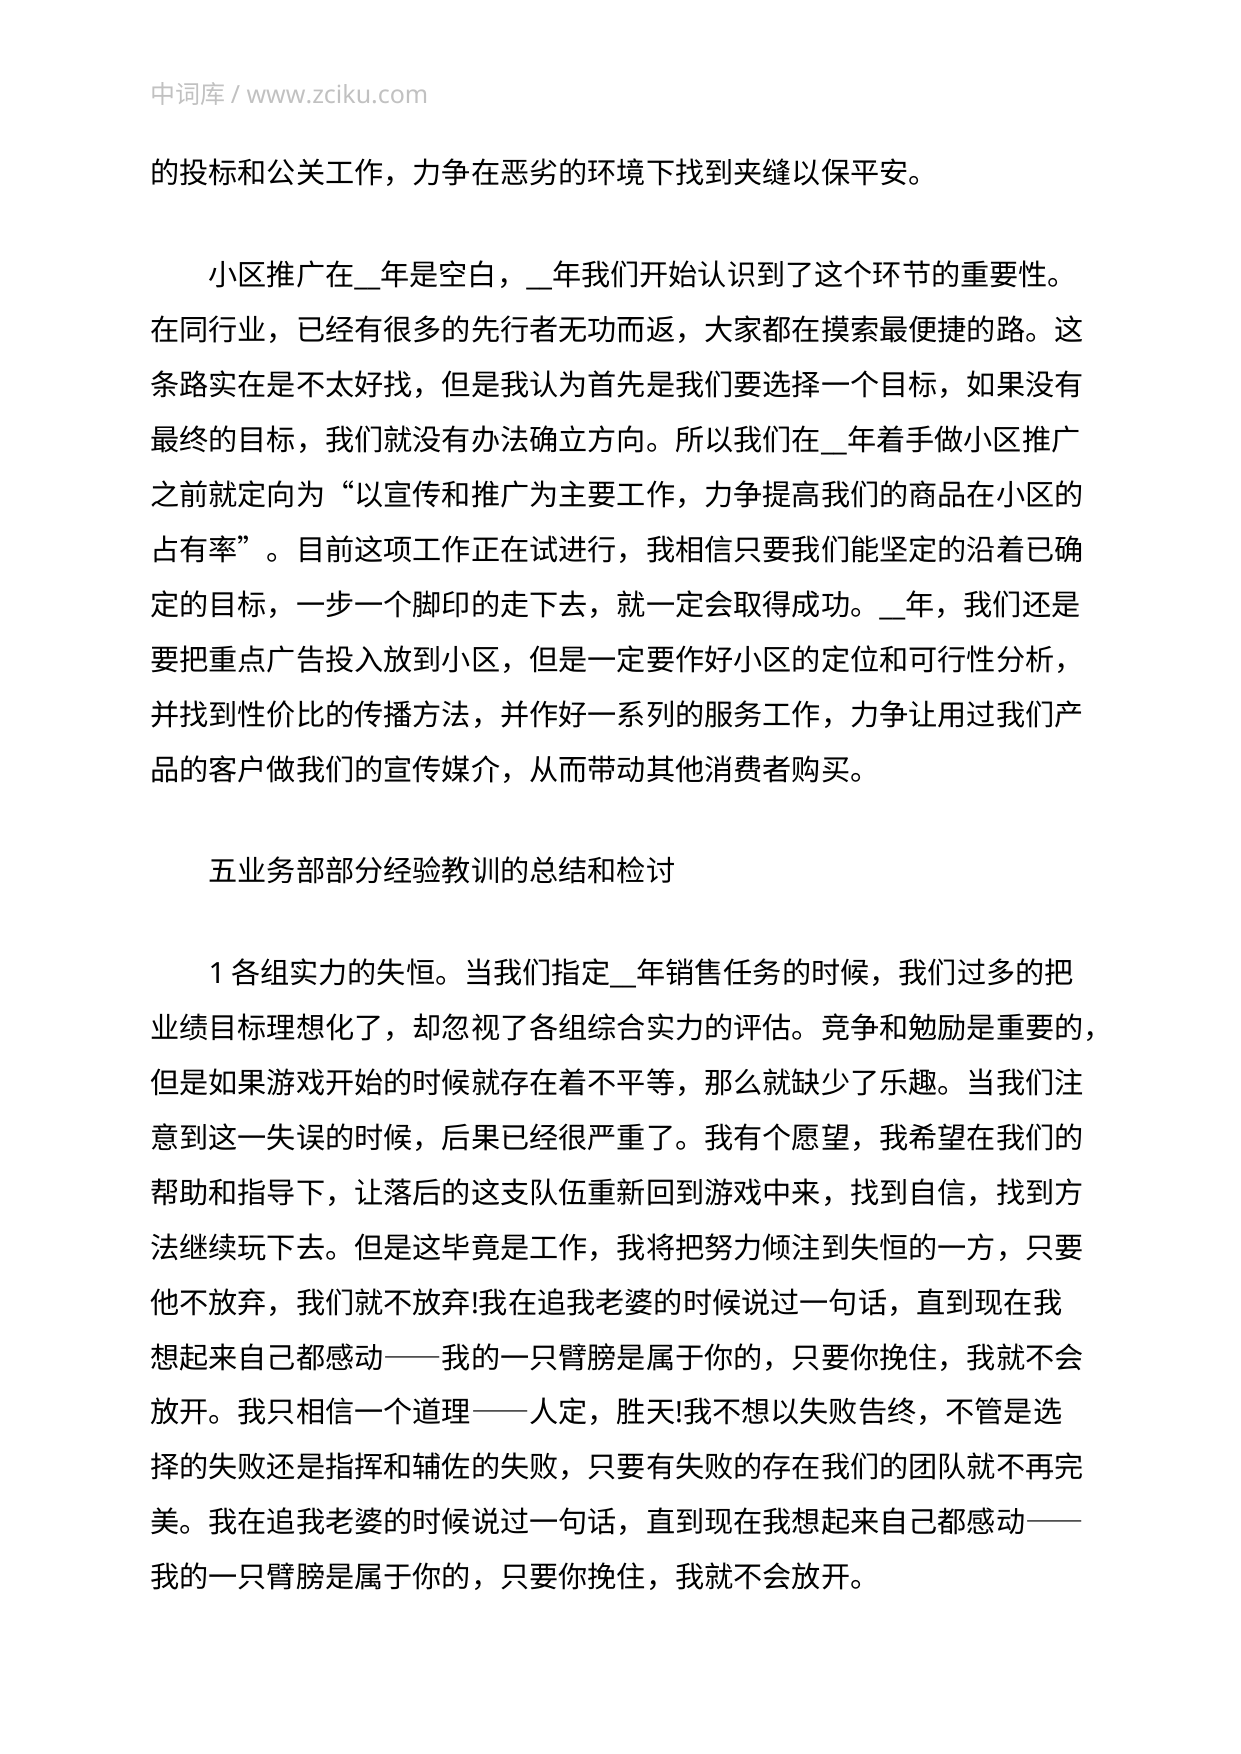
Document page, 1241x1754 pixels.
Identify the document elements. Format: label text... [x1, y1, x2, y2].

text 1各组实力的失恒。当我们指定__年销售任务的时候，我们过多的把业绩目标理想化了，却忽视了各组综合实力的评估。竞争和勉励是重要的，但是如果游戏开始的时候就存在着不平等，那么就缺少了乐趣。当我们注意到这一失误的时候，后果已经很严重了。我有个愿望，我希望在我们的帮助和指导下，让落后的这支队伍重新回到游戏中来，找到自信，找到方法继续玩下去。但是这毕竟是工作，我将把努力倾注到失恒的一方，只要他不放弃，我们就不放弃!我在追我老婆的时候说过一句话，直到现在我想起来自己都感动——我的一只臂膀是属于你的，只要你挽住，我就不会放开。我只相信一个道理——人定，胜天!我不想以失败告终，不管是选择的失败还是指挥和辅佐的失败，只要有失败的存在我们的团队就不再完美。我在追我老婆的时候说过一句话，直到现在我想起来自己都感动——我的一只臂膀是属于你的，只要你挽住，我就不会放开。 [150, 950, 1090, 1596]
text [150, 150, 1090, 192]
text 小区推广在__年是空白，__年我们开始认识到了这个环节的重要性。在同行业，已经有很多的先行者无功而返，大家都在摸索最便捷的路。这条路实在是不太好找，但是我认为首先是我们要选择一个目标，如果没有最终的目标，我们就没有办法确立方向。所以我们在__年着手做小区推广之前就定向为“以宣传和推广为主要工作，力争提高我们的商品在小区的占有率”。目前这项工作正在试进行，我相信只要我们能坚定的沿着已确定的目标，一步一个脚印的走下去，就一定会取得成功。__年，我们还是要把重点广告投入放到小区，但是一定要作好小区的定位和可行性分析，并找到性价比的传播方法，并作好一系列的服务工作，力争让用过我们产品的客户做我们的宣传媒介，从而带动其他消费者购买。 [150, 252, 1090, 788]
text 五业务部部分经验教训的总结和检讨 [150, 848, 1090, 890]
